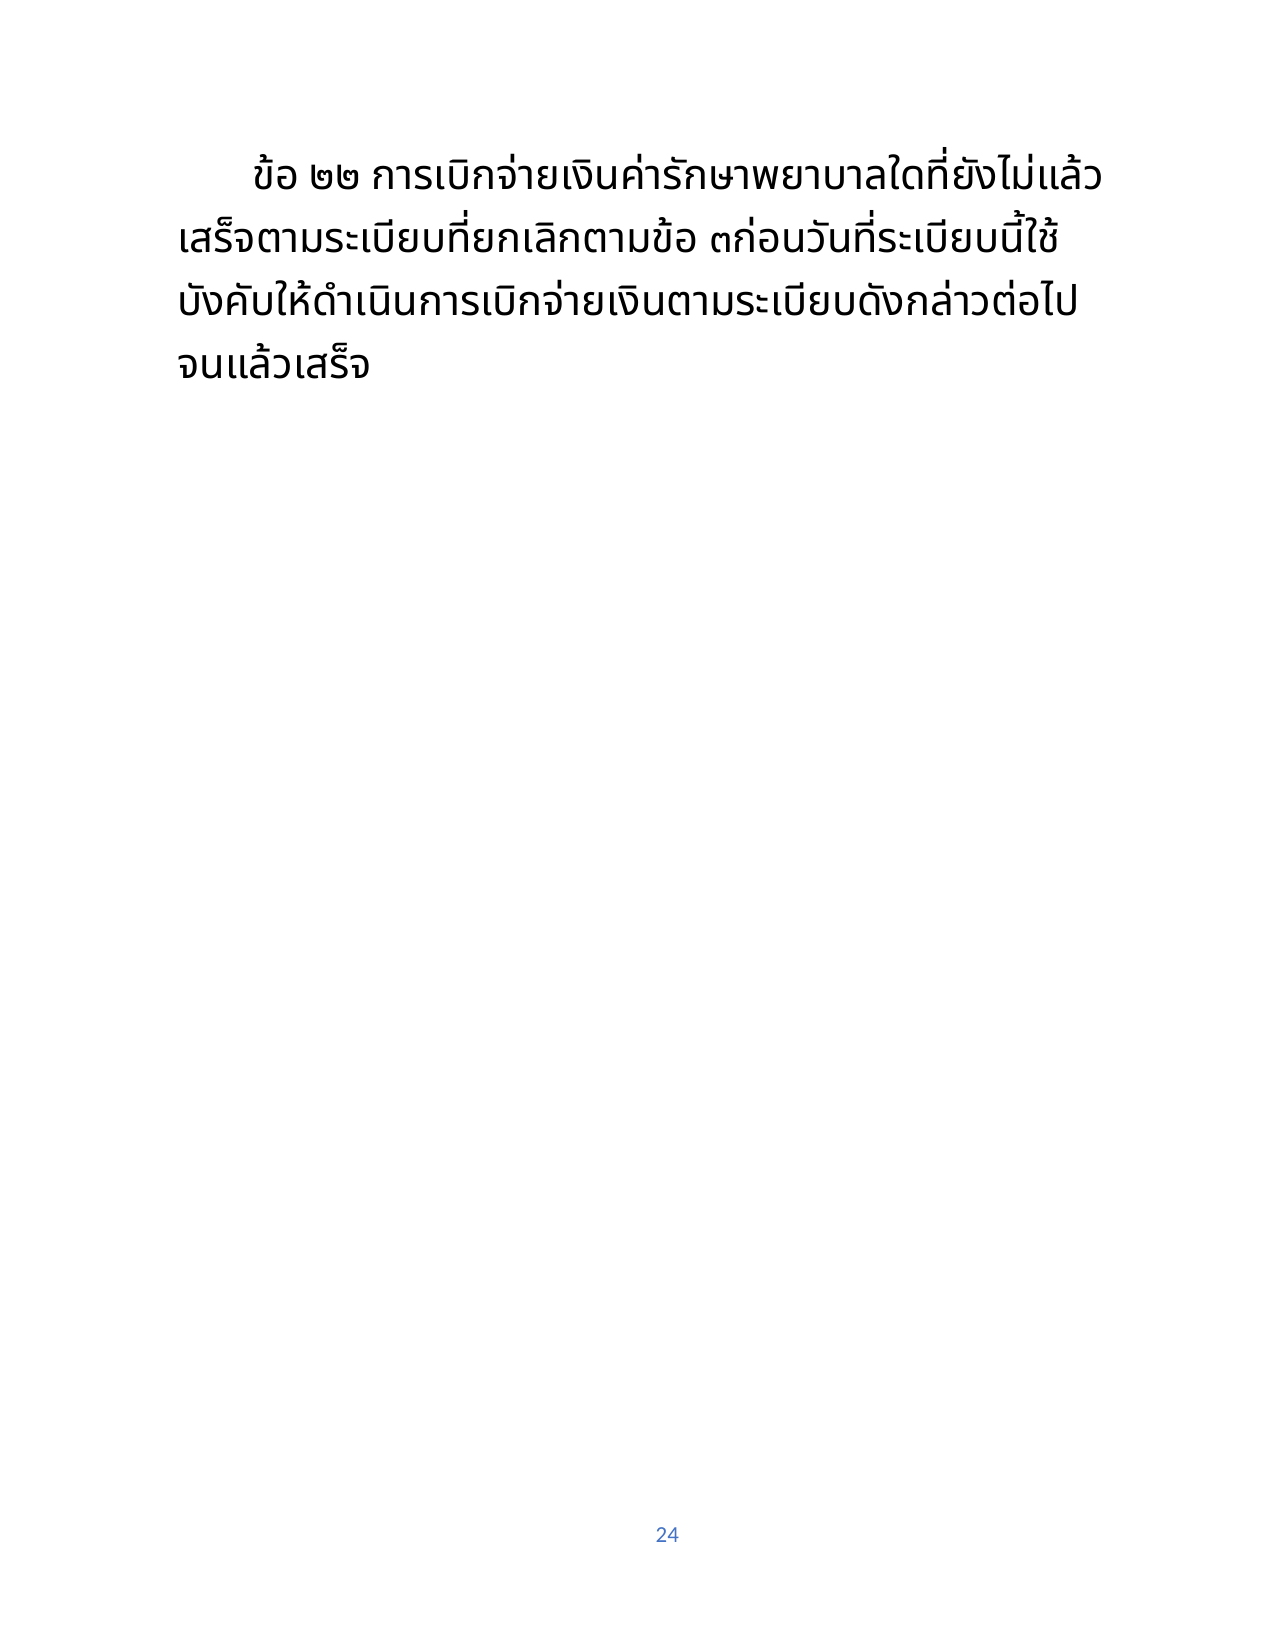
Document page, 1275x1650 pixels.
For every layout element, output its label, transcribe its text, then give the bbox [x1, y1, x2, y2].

text ข้อ ๒๒ การเบิกจ่ายเงินค่ารักษาพยาบาลใดที่ยังไม่แล้วเสร็จตามระเบียบที่ยกเลิกตามข้อ ๓ก่อนวันที่ระเบียบนี้ใช้บังคับให้ดำเนินการเบิกจ่ายเงินตามระเบียบดังกล่าวต่อไป จนแล้วเสร็จ [177, 145, 1157, 397]
